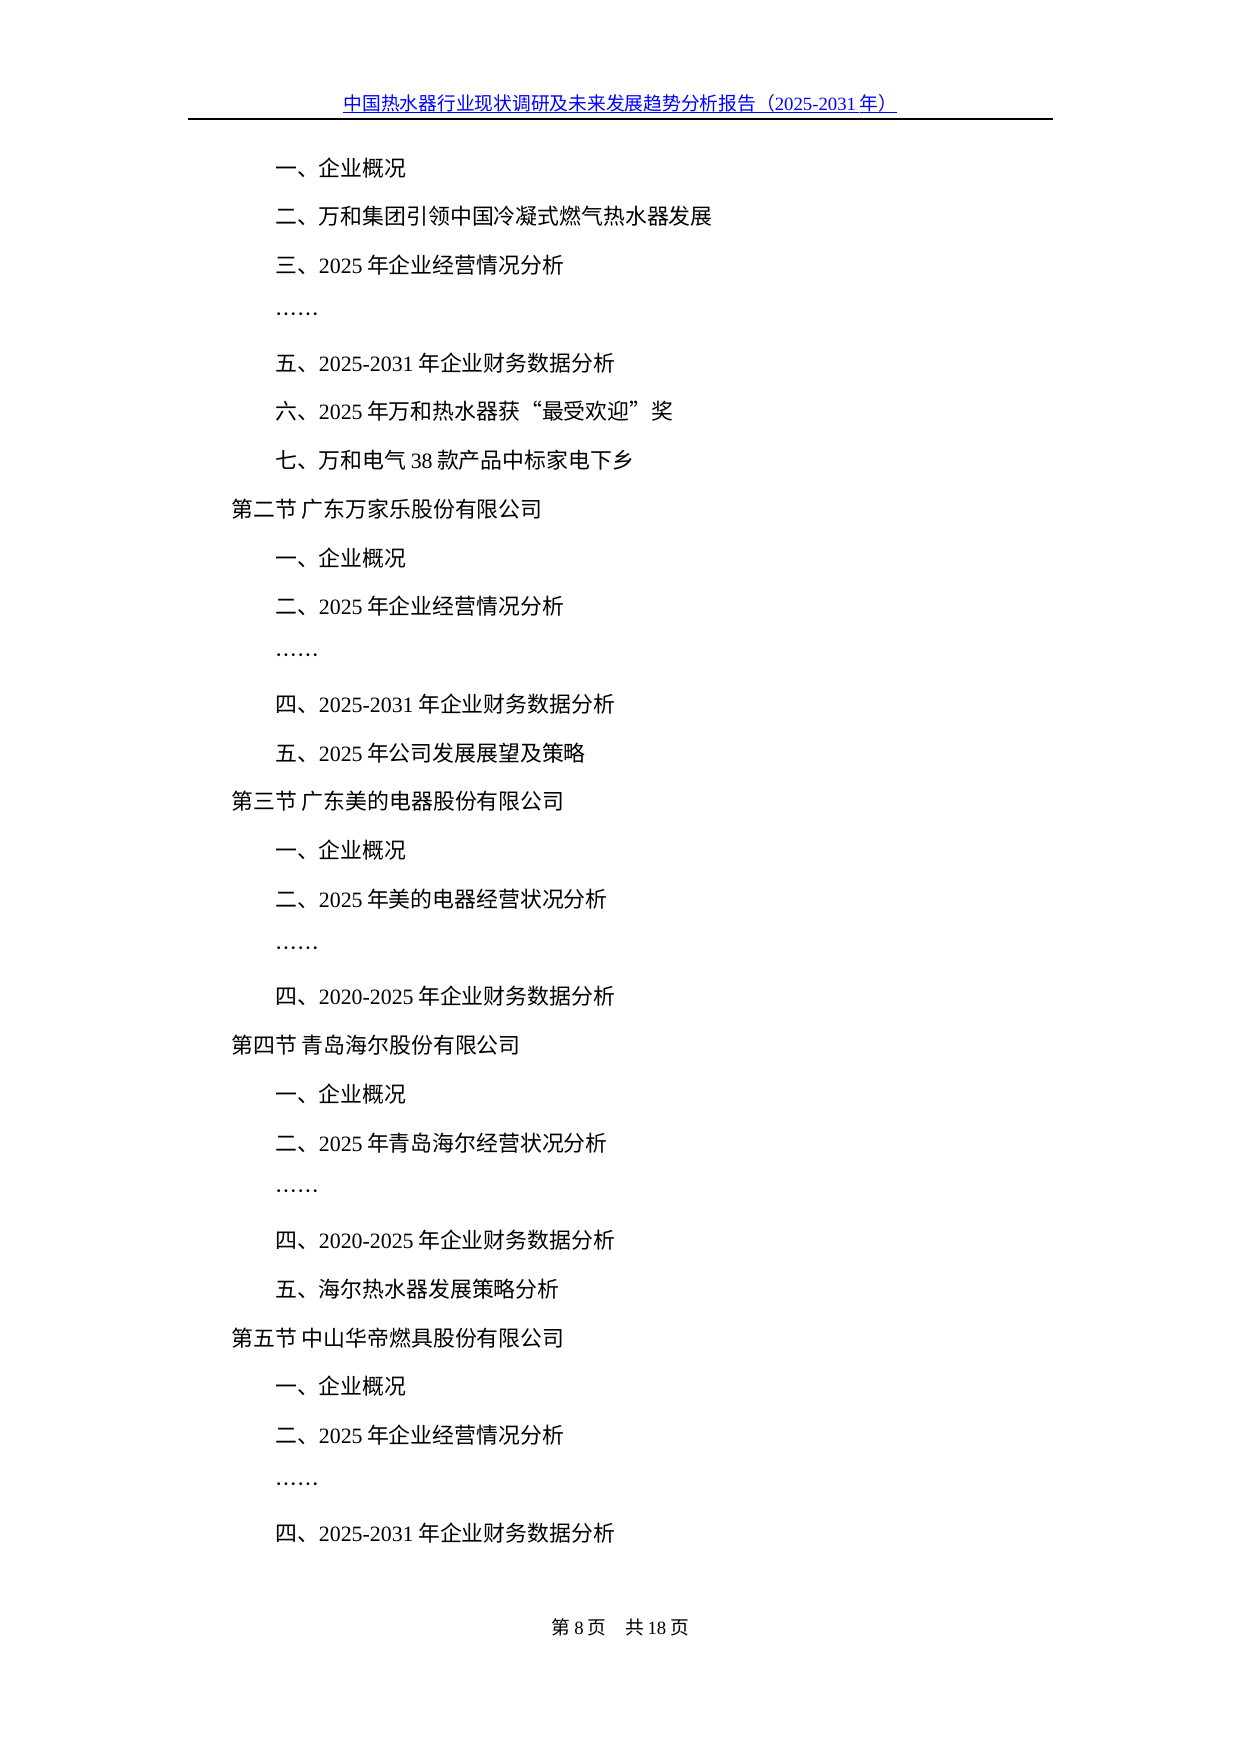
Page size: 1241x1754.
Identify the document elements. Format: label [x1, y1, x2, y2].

text [187, 150, 1053, 1548]
